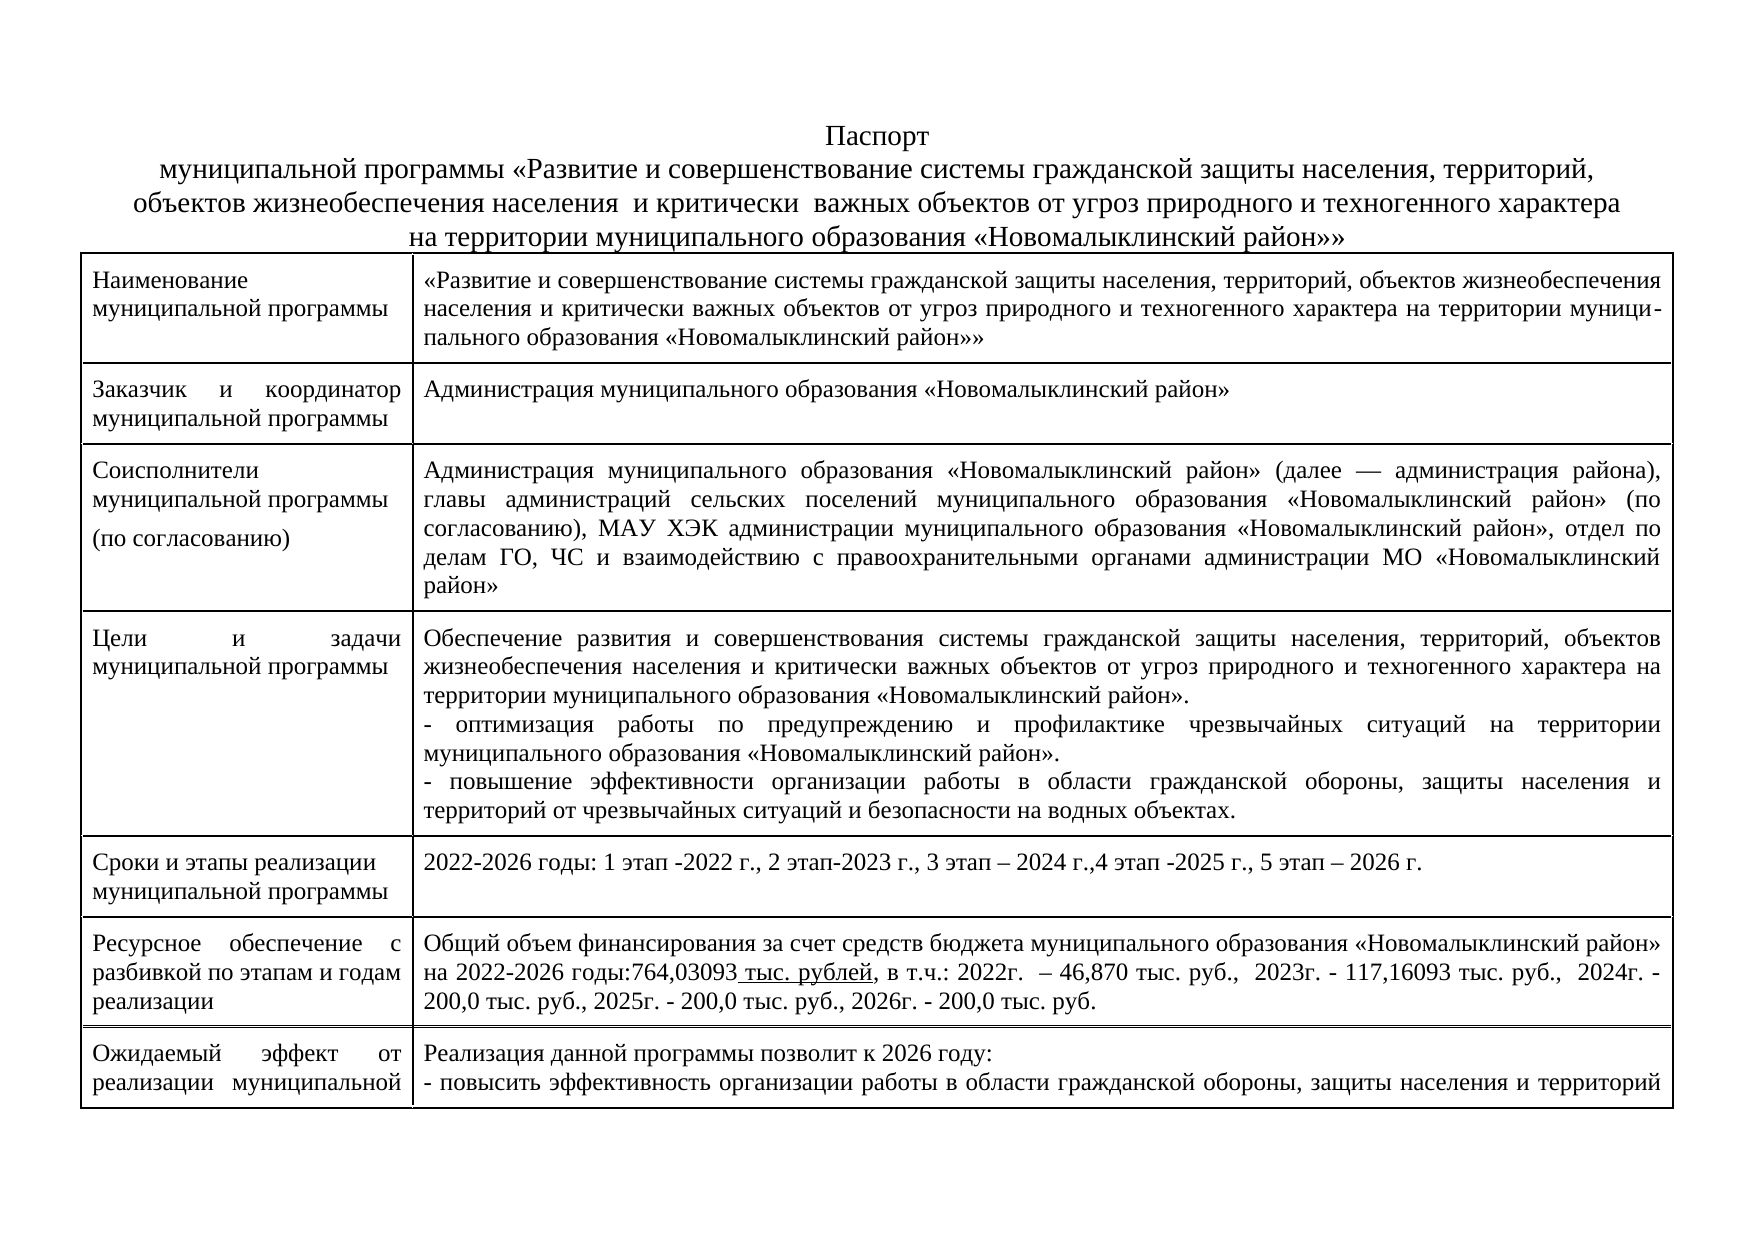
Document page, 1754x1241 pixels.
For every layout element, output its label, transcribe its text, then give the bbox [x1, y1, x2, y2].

subtitle муниципальной программы «Развитие и совершенствование системы гражданской защиты населения, территорий, объектов жизнеобеспечения населения и критически важных объектов от угроз природного и техногенного характера на территории муниципального образования «Новомалыклинский район»» [118, 152, 1636, 252]
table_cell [412, 1025, 1672, 1106]
table_cell Обеспечение развития и совершенствования системы гражданской защиты населения, территорий, объектов жизнеобеспечения населения и критически важных объектов от угроз природного и техногенного характера на территории муниципального образования «Новомалыклинский район». - оптимизация работы по предупреждению и профилактике чрезвычайных ситуаций на территории муниципального образования «Новомалыклинский район». - повышение эффективности организации работы в области гражданской обороны, защиты населения и территорий от чрезвычайных ситуаций и безопасности на водных объектах. [414, 610, 1672, 835]
table_cell Заказчик и координатор муниципальной программы [82, 362, 412, 443]
table_header «Развитие и совершенствование системы гражданской защиты населения, территорий, объектов жизнеобеспечения населения и критически важных объектов от угроз природного и техногенного характера на территории муниципального образования «Новомалыклинский район»» [412, 254, 1672, 362]
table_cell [82, 1025, 412, 1106]
table_cell Администрация муниципального образования «Новомалыклинский район» [414, 362, 1672, 443]
table_cell 2022-2026 годы: 1 этап -2022 г., 2 этап-2023 г., 3 этап – 2024 г.,4 этап -2025 г., 5 этап – 2026 г. [414, 835, 1672, 916]
text Паспорт [118, 118, 1636, 152]
table_cell Сроки и этапы реализации муниципальной программы [82, 835, 412, 916]
table_cell Цели и задачи муниципальной программы [82, 610, 412, 835]
table_cell Ресурсное обеспечение с разбивкой по этапам и годам реализации [82, 916, 412, 1025]
table_cell Администрация муниципального образования «Новомалыклинский район» (далее — администрация района), главы администраций сельских поселений муниципального образования «Новомалыклинский район» (по согласованию), МАУ ХЭК администрации муниципального образования «Новомалыклинский район», отдел по делам ГО, ЧС и взаимодействию с правоохранительными органами администрации МО «Новомалыклинский район» [414, 443, 1672, 610]
table_cell Соисполнители муниципальной программы (по согласованию) [82, 443, 412, 610]
table_cell Общий объем финансирования за счет средств бюджета муниципального образования «Новомалыклинский район» на 2022-2026 годы:764,03093 тыс. рублей, в т.ч.: 2022г. – 46,870 тыс. руб., 2023г. - 117,16093 тыс. руб., 2024г. -200,0 тыс. руб., 2025г. - 200,0 тыс. руб., 2026г. - 200,0 тыс. руб. [414, 916, 1672, 1025]
table_header Наименование муниципальной программы [82, 254, 412, 362]
